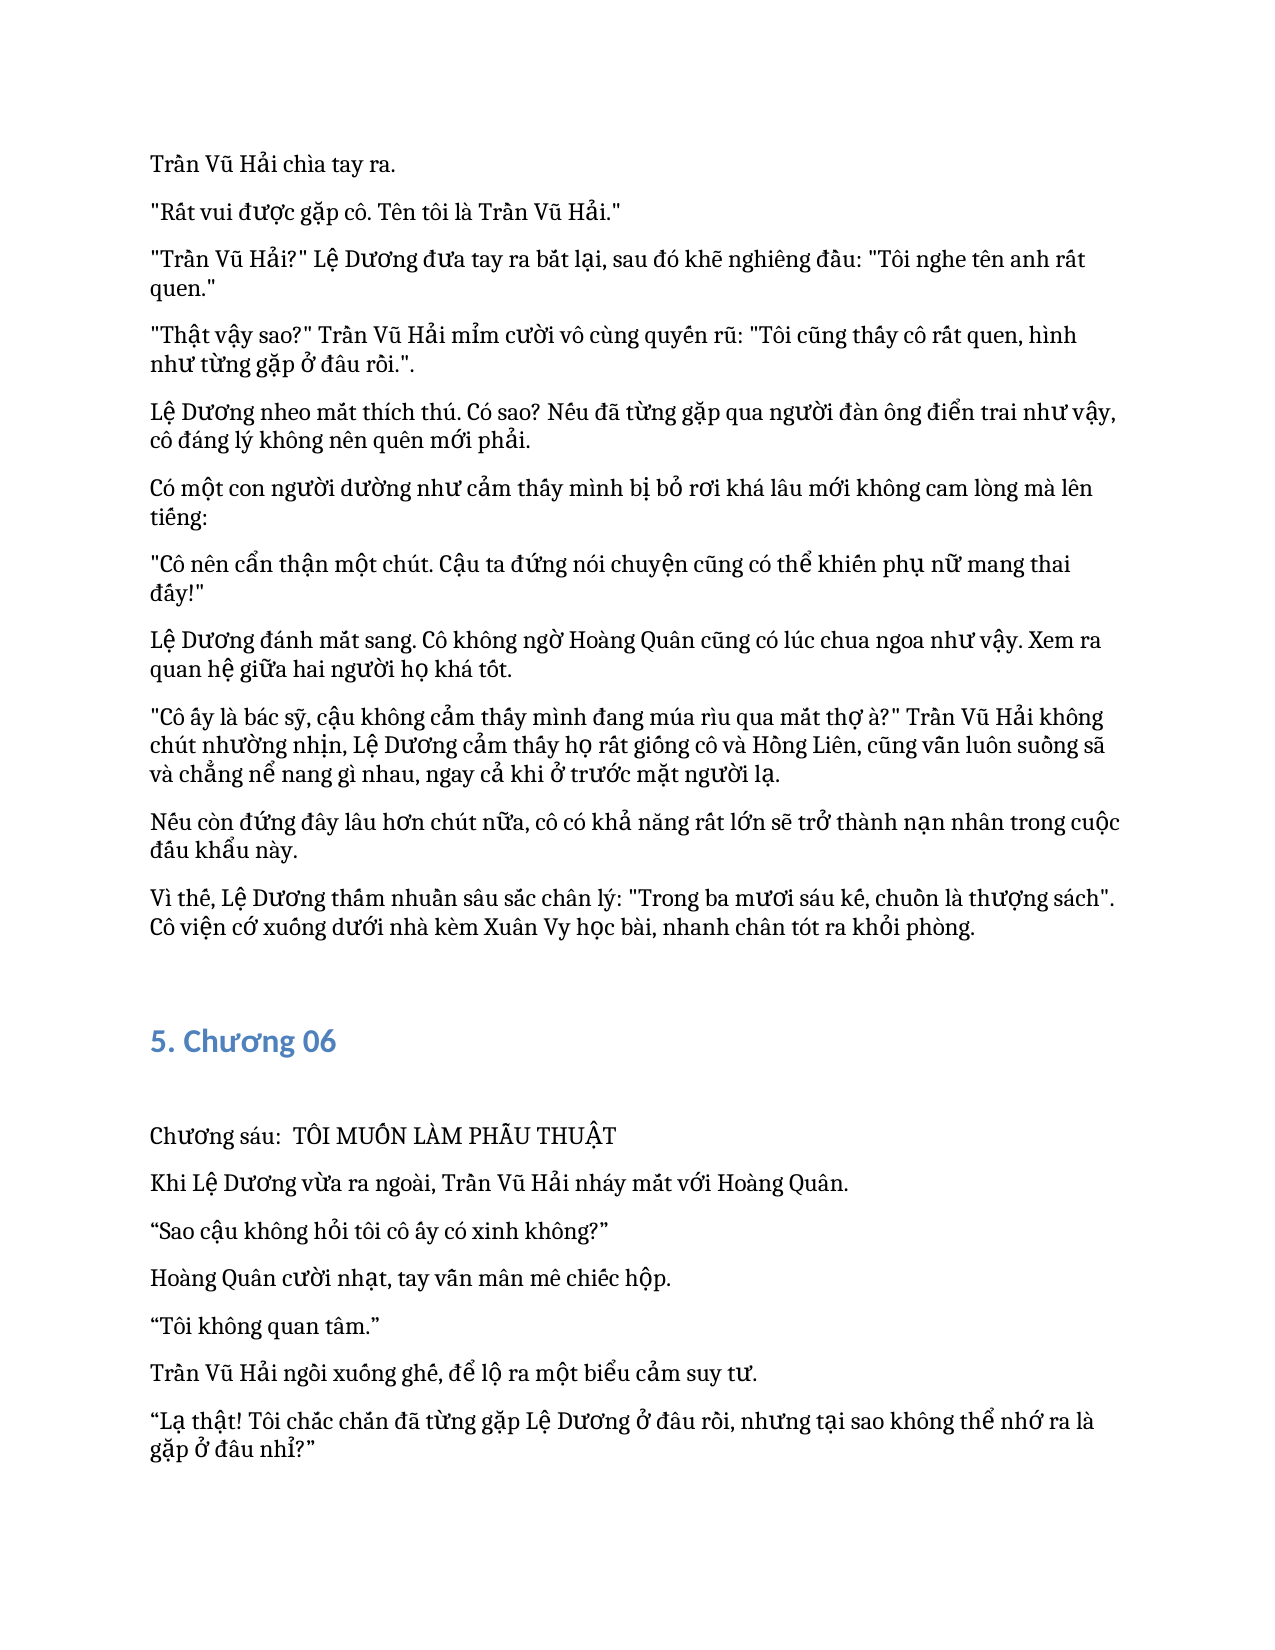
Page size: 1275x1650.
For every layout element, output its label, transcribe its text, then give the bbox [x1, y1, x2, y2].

text "Cô nên cẩn thận một chút. Cậu ta đứng nói chuyện cũng có thể khiến phụ nữ mang thai đấy!" [150, 550, 1125, 607]
text Khi Lệ Dương vừa ra ngoài, Trần Vũ Hải nháy mắt với Hoàng Quân. [150, 1169, 1125, 1198]
text Trần Vũ Hải chìa tay ra. [150, 150, 1125, 179]
text "Thật vậy sao?" Trần Vũ Hải mỉm cười vô cùng quyến rũ: "Tôi cũng thấy cô rất quen, hình như từng gặp ở đâu rồi.". [150, 321, 1125, 379]
text Hoàng Quân cười nhạt, tay vẫn mân mê chiếc hộp. [150, 1264, 1125, 1293]
text “Tôi không quan tâm.” [150, 1312, 1125, 1340]
text Trần Vũ Hải ngồi xuống ghế, để lộ ra một biểu cảm suy tư. [150, 1359, 1125, 1388]
text "Cô ấy là bác sỹ, cậu không cảm thấy mình đang múa rìu qua mắt thợ à?" Trần Vũ Hải không chút nhường nhịn, Lệ Dương cảm thấy họ rất giống cô và Hồng Liên, cũng vẫn luôn suồng sã và chẳng nể nang gì nhau, ngay cả khi ở trước mặt người lạ. [150, 702, 1125, 789]
text Lệ Dương đánh mắt sang. Cô không ngờ Hoàng Quân cũng có lúc chua ngoa như vậy. Xem ra quan hệ giữa hai người họ khá tốt. [150, 626, 1125, 684]
text Chương sáu: TÔI MUỐN LÀM PHẪU THUẬT [150, 1064, 1125, 1150]
text “Sao cậu không hỏi tôi cô ấy có xinh không?” [150, 1217, 1125, 1245]
text Vì thế, Lệ Dương thấm nhuần sâu sắc chân lý: "Trong ba mươi sáu kế, chuồn là thượng sách". Cô viện cớ xuống dưới nhà kèm Xuân Vy học bài, nhanh chân tót ra khỏi phòng. [150, 884, 1125, 999]
text Có một con người dường như cảm thấy mình bị bỏ rơi khá lâu mới không cam lòng mà lên tiếng: [150, 474, 1125, 531]
text "Rất vui được gặp cô. Tên tôi là Trần Vũ Hải." [150, 197, 1125, 226]
subtitle 5. Chương 06 [150, 1019, 1125, 1060]
text Nếu còn đứng đây lâu hơn chút nữa, cô có khả năng rất lớn sẽ trở thành nạn nhân trong cuộc đấu khẩu này. [150, 807, 1125, 865]
text “Lạ thật! Tôi chắc chắn đã từng gặp Lệ Dương ở đâu rồi, nhưng tại sao không thể nhớ ra là gặp ở đâu nhỉ?” [150, 1407, 1125, 1464]
text "Trần Vũ Hải?" Lệ Dương đưa tay ra bắt lại, sau đó khẽ nghiêng đầu: "Tôi nghe tên anh rất quen." [150, 245, 1125, 302]
text Lệ Dương nheo mắt thích thú. Có sao? Nếu đã từng gặp qua người đàn ông điển trai như vậy, cô đáng lý không nên quên mới phải. [150, 397, 1125, 455]
